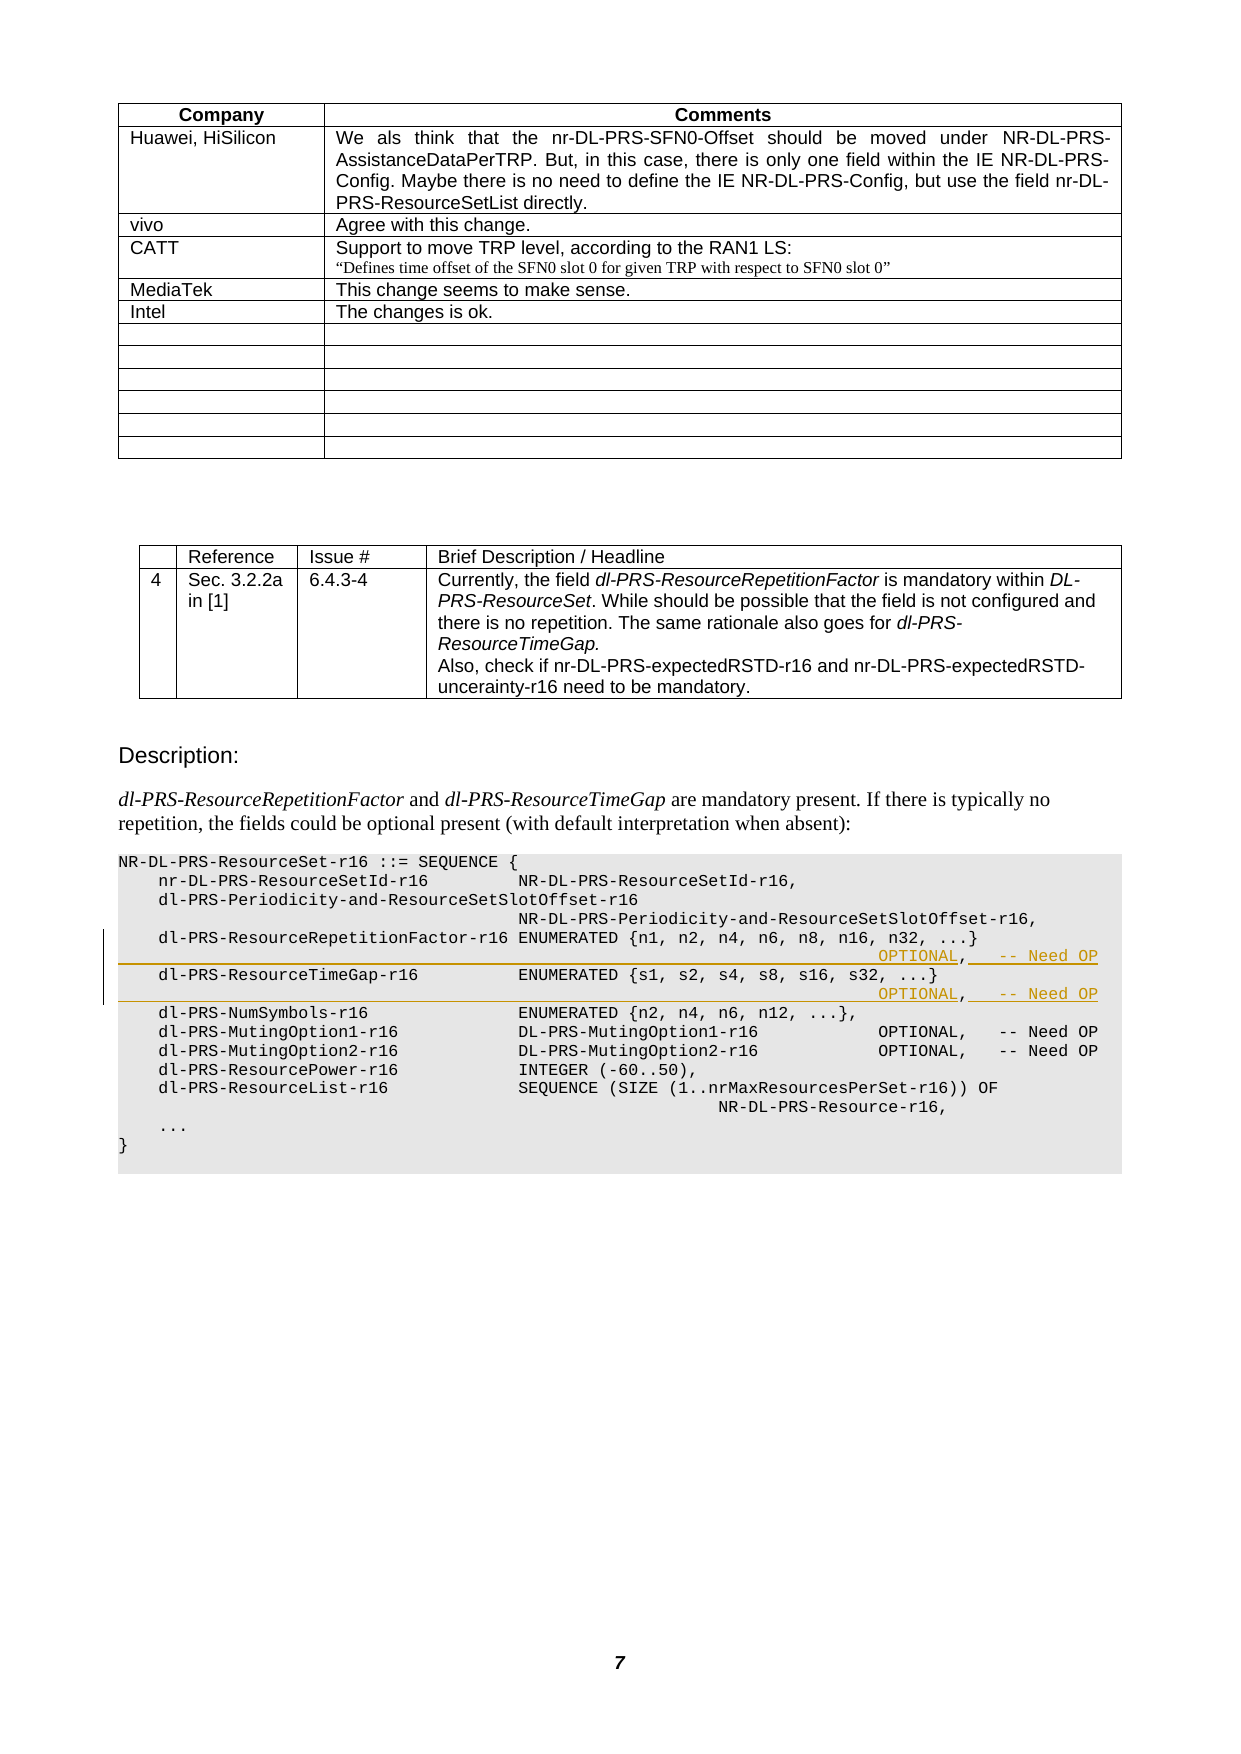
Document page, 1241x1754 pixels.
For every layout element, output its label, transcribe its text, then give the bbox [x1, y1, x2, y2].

table_cell Support to move TRP level, according to the RAN1 LS: “Defines time offset of the SFN0 slot 0 for given TRP with respect to SFN0 slot 0” [325, 237, 1121, 277]
table_cell [325, 437, 1121, 458]
text ... [118, 1118, 1122, 1137]
table_cell Intel [119, 301, 324, 323]
text dl-PRS-NumSymbols-r16 ENUMERATED {n2, n4, n6, n12, ...}, [118, 1004, 1122, 1023]
table_cell [119, 346, 324, 368]
table_cell The changes is ok. [325, 301, 1121, 323]
table_cell [325, 324, 1121, 345]
table_cell CATT [119, 237, 324, 277]
table_cell Currently, the field dl-PRS-ResourceRepetitionFactor is mandatory within DL-PRS-ResourceSet. While should be possible that the field is not configured and there is no repetition. The same rationale also goes for dl-PRS-ResourceTimeGap. Also, check if nr-DL-PRS-expectedRSTD-r16 and nr-DL-PRS-expectedRSTD-uncerainty-r16 need to be mandatory. [427, 569, 1121, 698]
text Description: [118, 742, 1122, 768]
table_cell [325, 346, 1121, 368]
table_cell Agree with this change. [325, 214, 1121, 236]
table_header Issue # [298, 546, 426, 567]
table_header Brief Description / Headline [427, 546, 1121, 567]
table_cell 6.4.3-4 [298, 569, 426, 698]
text dl-PRS-ResourceRepetitionFactor-r16 ENUMERATED {n1, n2, n4, n6, n8, n16, n32, ...} [118, 929, 1122, 948]
table_cell [119, 391, 324, 413]
text nr-DL-PRS-ResourceSetId-r16 NR-DL-PRS-ResourceSetId-r16, [118, 873, 1122, 891]
table_header Comments [325, 104, 1121, 126]
table_cell [119, 437, 324, 458]
table_header [140, 546, 176, 567]
text dl-PRS-ResourceList-r16 SEQUENCE (SIZE (1..nrMaxResourcesPerSet-r16)) OF [118, 1080, 1122, 1099]
table_cell Huawei, HiSilicon [119, 127, 324, 213]
text dl-PRS-ResourcePower-r16 INTEGER (-60..50), [118, 1061, 1122, 1080]
table_cell [325, 414, 1121, 436]
table_cell We als think that the nr-DL-PRS-SFN0-Offset should be moved under NR-DL-PRS-AssistanceDataPerTRP. But, in this case, there is only one field within the IE NR-DL-PRS-Config. Maybe there is no need to define the IE NR-DL-PRS-Config, but use the field nr-DL-PRS-ResourceSetList directly. [325, 127, 1121, 213]
table_cell 4 [140, 569, 176, 698]
table_cell [325, 369, 1121, 390]
text dl-PRS-Periodicity-and-ResourceSetSlotOffset-r16 [118, 891, 1122, 910]
text NR-DL-PRS-ResourceSet-r16 ::= SEQUENCE { [118, 854, 1122, 873]
text NR-DL-PRS-Periodicity-and-ResourceSetSlotOffset-r16, [118, 910, 1122, 929]
text dl-PRS-ResourceRepetitionFactor and dl-PRS-ResourceTimeGap are mandatory present. If there is typically no repetition, the fields could be optional present (with default interpretation when absent): [118, 787, 1122, 835]
table_cell vivo [119, 214, 324, 236]
table_cell MediaTek [119, 279, 324, 300]
table_cell [119, 369, 324, 390]
text } [118, 1137, 1122, 1155]
table_cell Sec. 3.2.2a in [1] [177, 569, 297, 698]
table_cell [119, 414, 324, 436]
text NR-DL-PRS-Resource-r16, [118, 1099, 1122, 1118]
text dl-PRS-ResourceTimeGap-r16 ENUMERATED {s1, s2, s4, s8, s16, s32, ...} [118, 967, 1122, 986]
text dl-PRS-MutingOption1-r16 DL-PRS-MutingOption1-r16 OPTIONAL, -- Need OP [118, 1023, 1122, 1042]
table_cell [119, 324, 324, 345]
table_cell This change seems to make sense. [325, 279, 1121, 300]
text , [118, 948, 1122, 967]
table_cell [325, 391, 1121, 413]
table_header Company [119, 104, 324, 126]
text dl-PRS-MutingOption2-r16 DL-PRS-MutingOption2-r16 OPTIONAL, -- Need OP [118, 1042, 1122, 1061]
text , [118, 986, 1122, 1004]
table_header Reference [177, 546, 297, 567]
